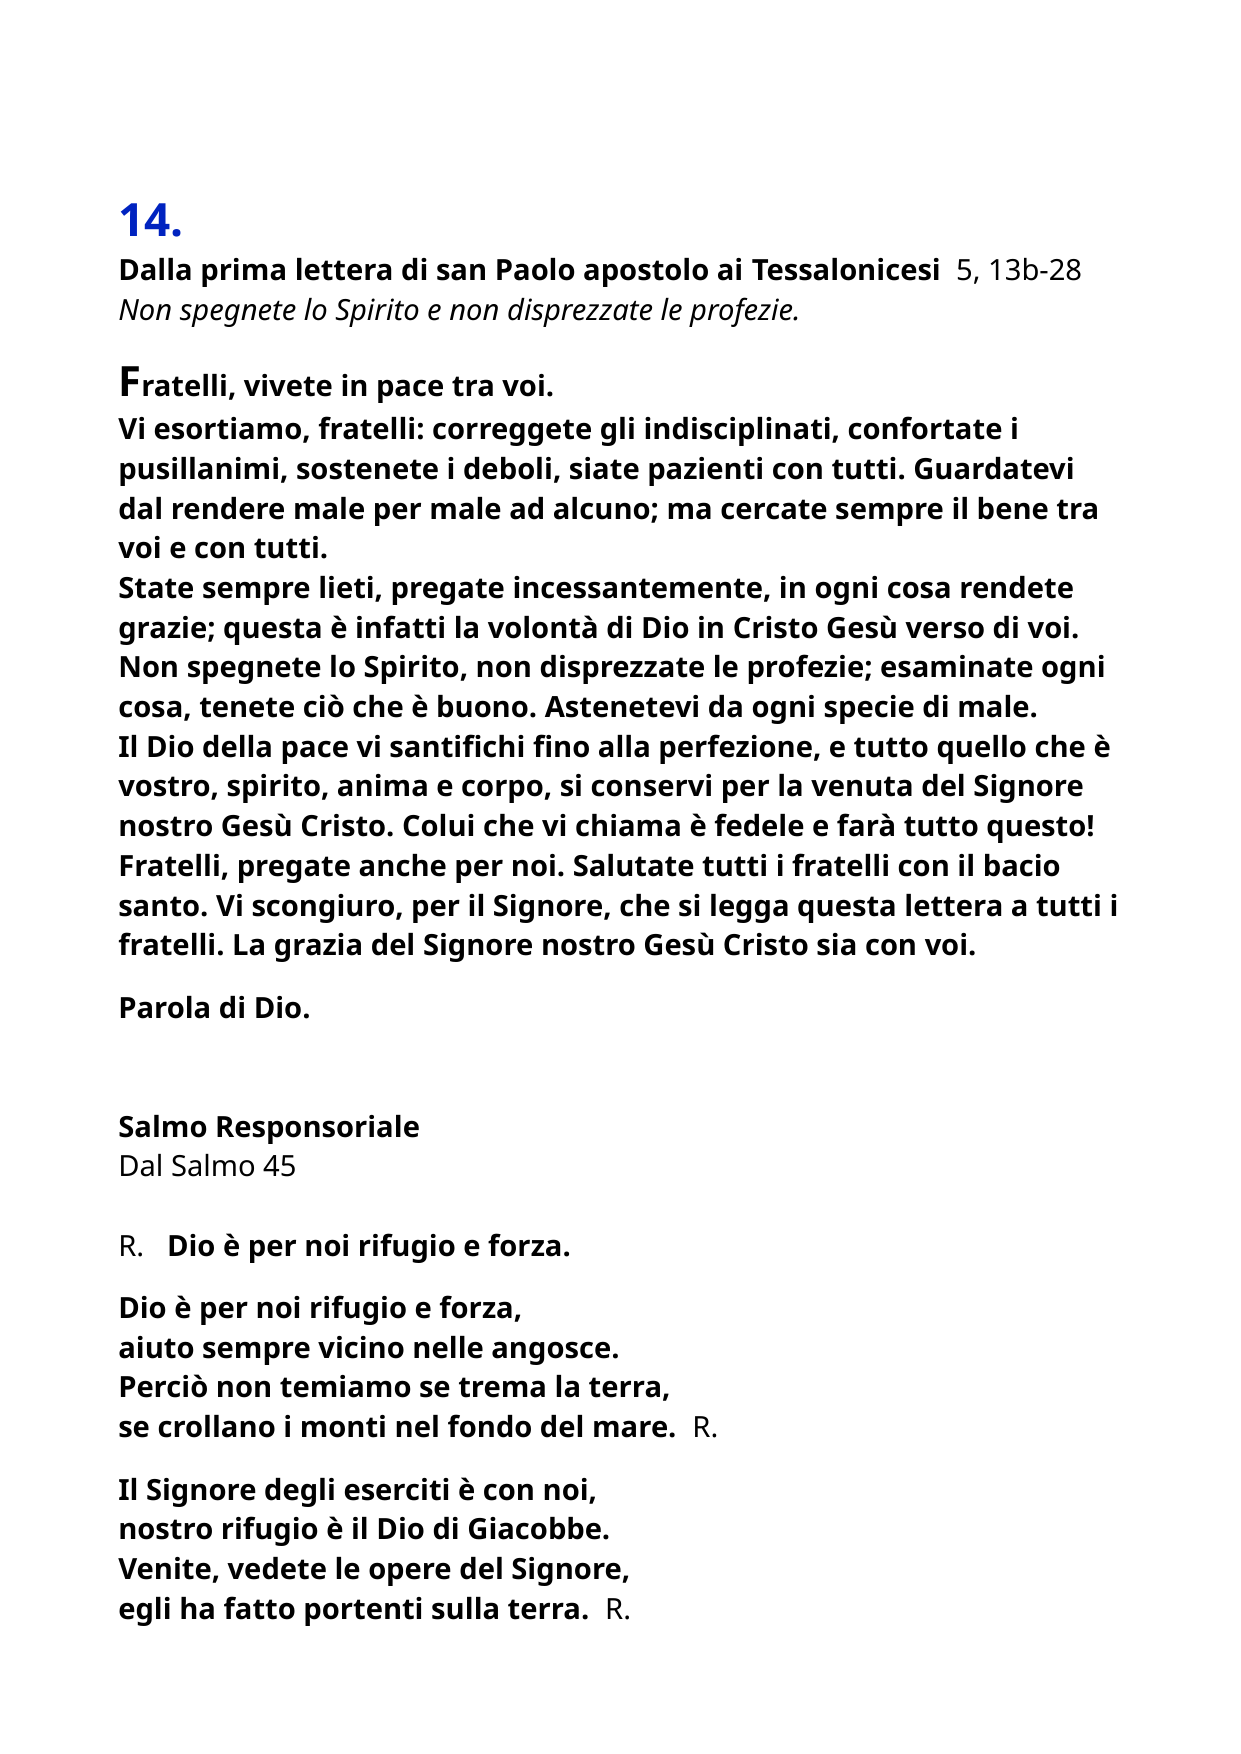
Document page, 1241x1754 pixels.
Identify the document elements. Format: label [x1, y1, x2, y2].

text [118, 250, 1122, 1628]
text [118, 148, 1122, 250]
